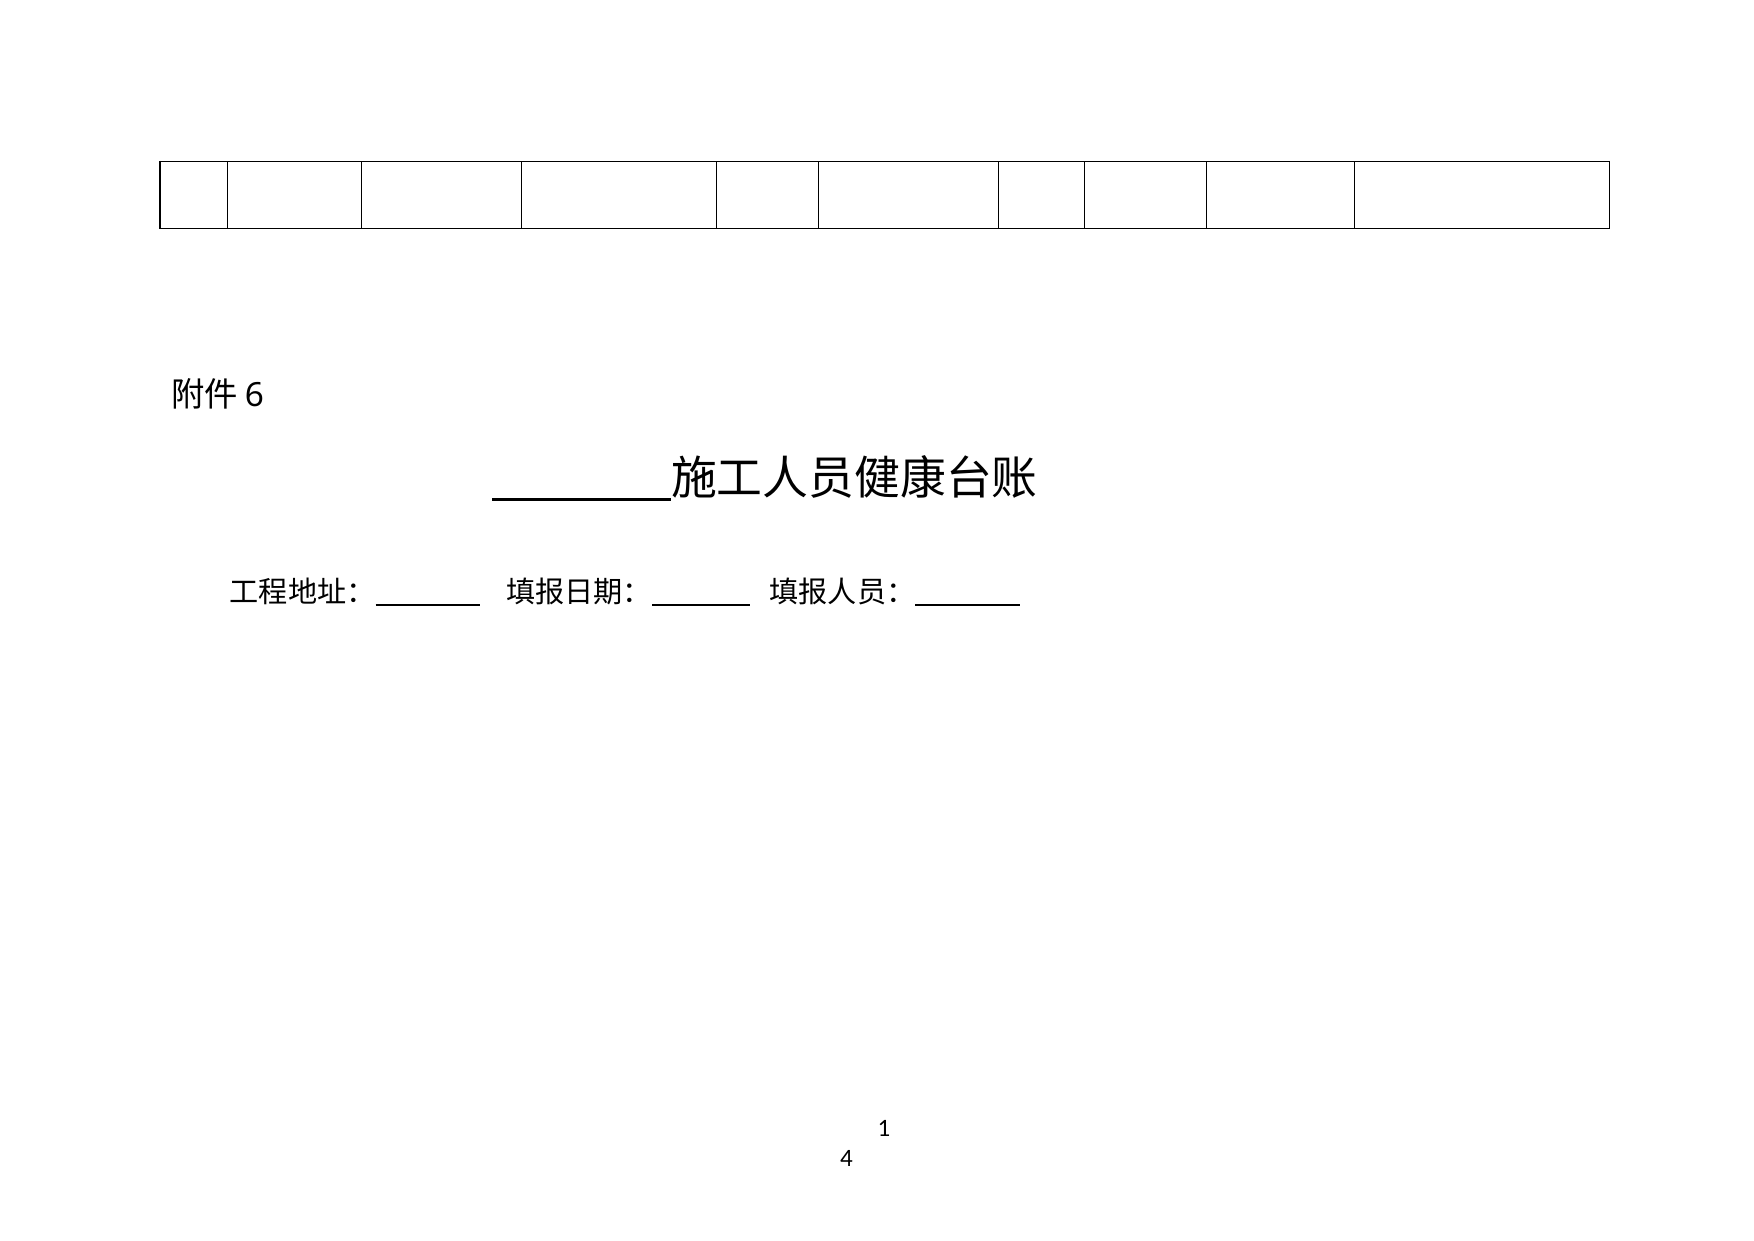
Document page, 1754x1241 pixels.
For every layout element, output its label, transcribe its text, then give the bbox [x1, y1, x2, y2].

table_cell [1207, 162, 1354, 227]
table_cell [362, 162, 521, 227]
table_cell [1085, 162, 1206, 227]
table_cell [1355, 162, 1609, 227]
text 工程地址： 填报日期： 填报人员： [171, 557, 1559, 622]
table_cell [819, 162, 998, 227]
text 施工人员健康台账 [171, 425, 1559, 524]
table_cell [717, 162, 818, 227]
table_cell [999, 162, 1084, 227]
table_cell [161, 162, 227, 227]
table_cell [522, 162, 716, 227]
table_cell [228, 162, 361, 227]
text 附件6 [171, 360, 1559, 425]
